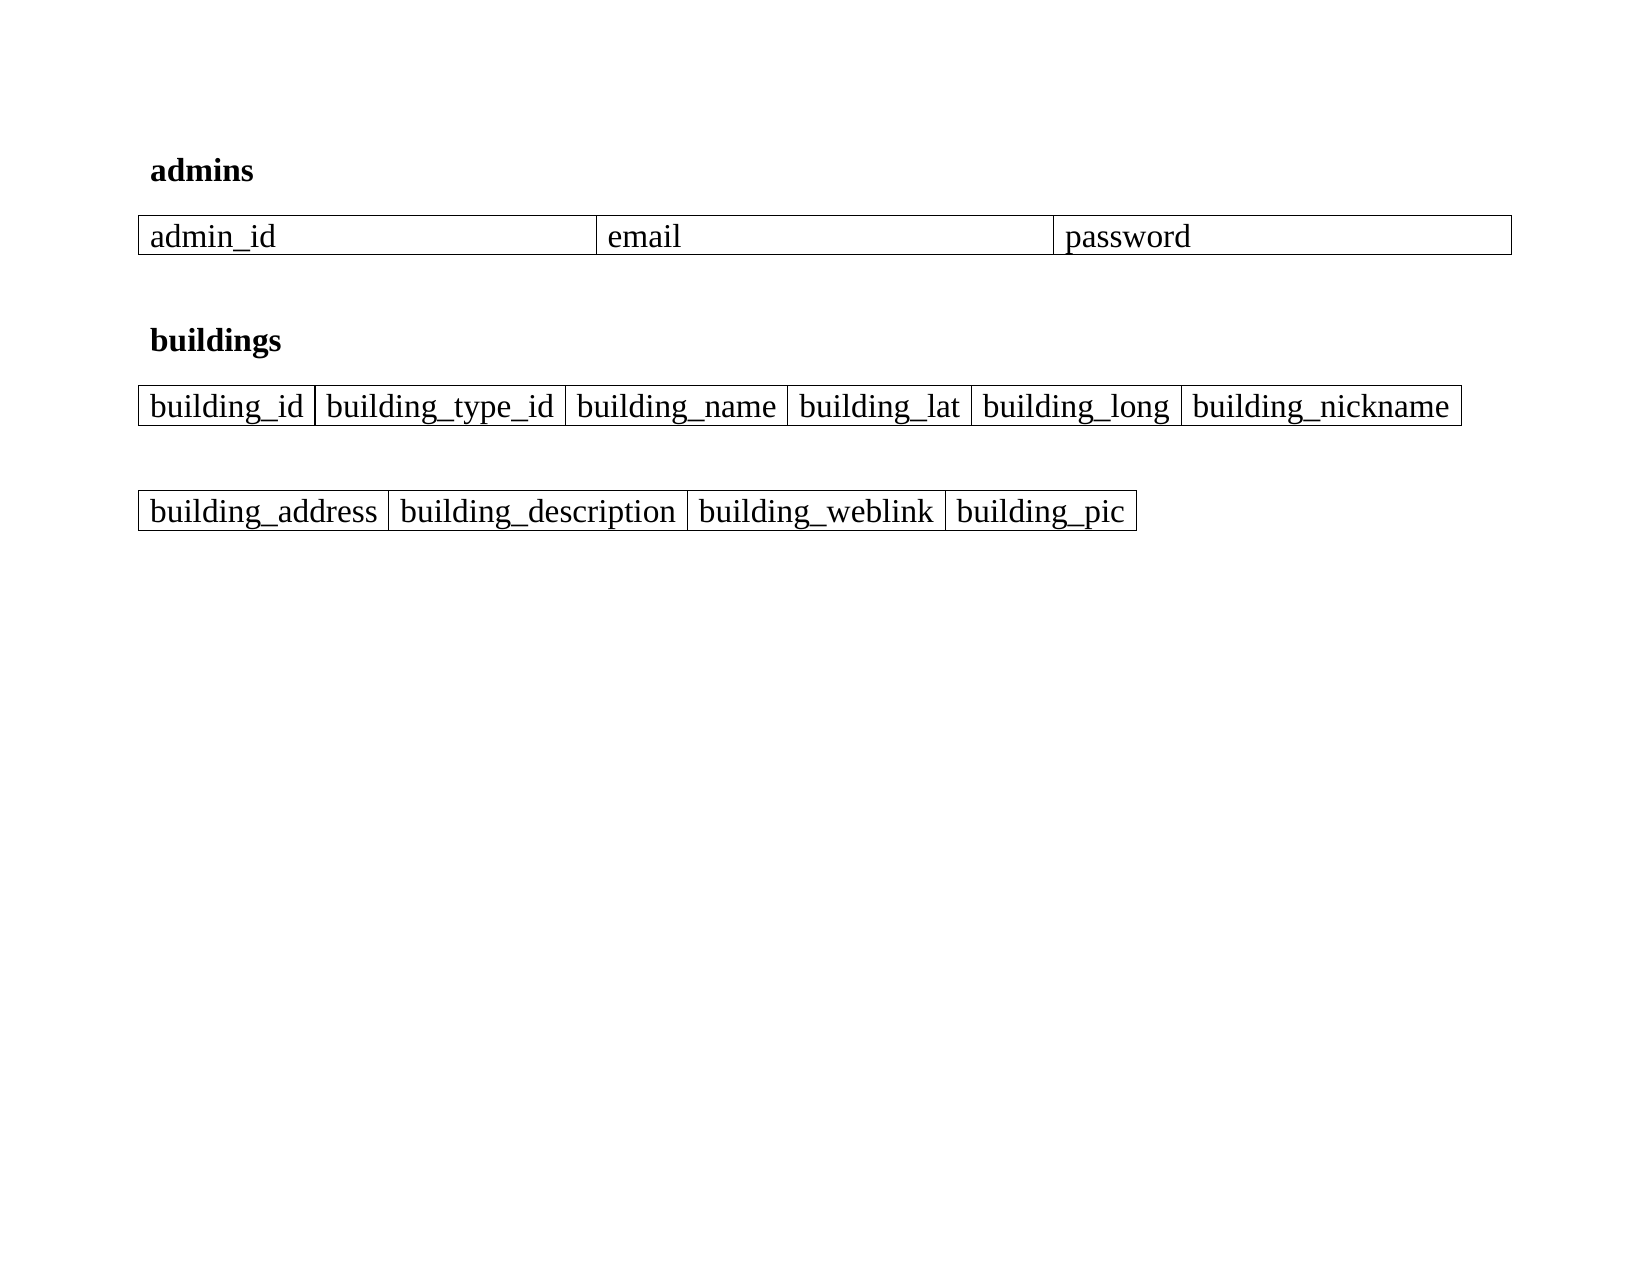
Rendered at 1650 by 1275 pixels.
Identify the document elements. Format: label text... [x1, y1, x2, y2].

table_header building_address [139, 491, 388, 530]
table_header password [1054, 216, 1511, 254]
table_header building_description [389, 491, 687, 530]
table_header building_type_id [316, 386, 565, 424]
table_header building_pic [946, 491, 1136, 530]
table_header building_id [139, 386, 314, 424]
table_header building_lat [788, 386, 971, 424]
table_header building_nickname [1182, 386, 1461, 424]
table_header building_long [972, 386, 1181, 424]
table_header admin_id [139, 216, 596, 254]
text buildings [150, 320, 1500, 358]
text admins [150, 150, 1500, 188]
table_header email [597, 216, 1053, 254]
table_header building_name [566, 386, 787, 424]
table_header building_weblink [688, 491, 945, 530]
